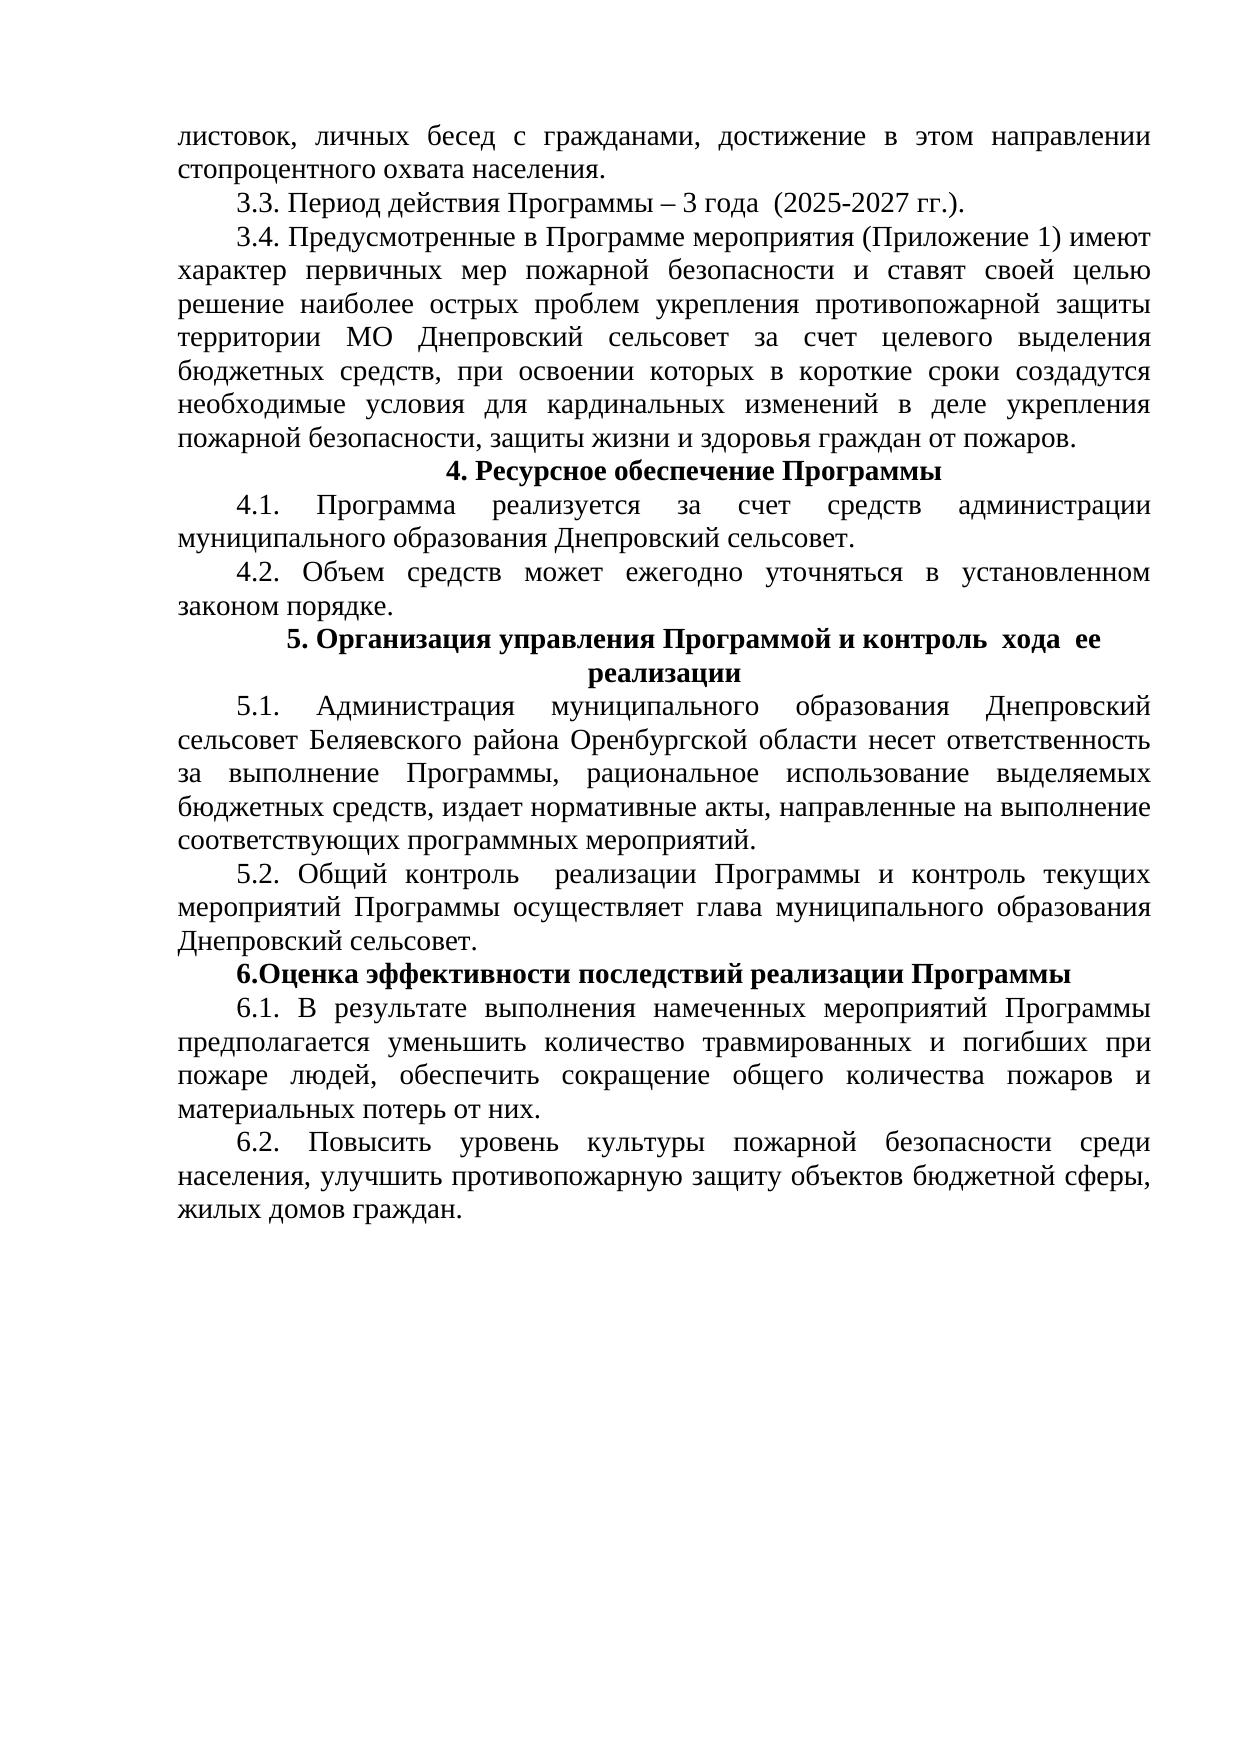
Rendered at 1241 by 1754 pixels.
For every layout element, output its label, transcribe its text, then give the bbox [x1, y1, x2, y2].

text 6.1. В результате выполнения намеченных мероприятий Программы предполагается уменьшить количество травмированных и погибших при пожаре людей, обеспечить сокращение общего количества пожаров и материальных потерь от них. [177, 990, 1152, 1124]
text 5.2. Общий контроль реализации Программы и контроль текущих мероприятий Программы осуществляет глава муниципального образования Днепровский сельсовет. [177, 856, 1152, 957]
text 5. Организация управления Программой и контроль хода ее реализации [177, 621, 1152, 688]
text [177, 118, 1152, 185]
text 4.1. Программа реализуется за счет средств администрации муниципального образования Днепровский сельсовет. [177, 487, 1152, 554]
text 4. Ресурсное обеспечение Программы [177, 453, 1152, 487]
text 6.Оценка эффективности последствий реализации Программы [177, 957, 1152, 990]
text 3.4. Предусмотренные в Программе мероприятия (Приложение 1) имеют характер первичных мер пожарной безопасности и ставят своей целью решение наиболее острых проблем укрепления противопожарной защиты территории МО Днепровский сельсовет за счет целевого выделения бюджетных средств, при освоении которых в короткие сроки создадутся необходимые условия для кардинальных изменений в деле укрепления пожарной безопасности, защиты жизни и здоровья граждан от пожаров. [177, 219, 1152, 453]
text 5.1. Администрация муниципального образования Днепровский сельсовет Беляевского района Оренбургской области несет ответственность за выполнение Программы, рациональное использование выделяемых бюджетных средств, издает нормативные акты, направленные на выполнение соответствующих программных мероприятий. [177, 688, 1152, 856]
text 4.2. Объем средств может ежегодно уточняться в установленном законом порядке. [177, 554, 1152, 621]
text 6.2. Повысить уровень культуры пожарной безопасности среди населения, улучшить противопожарную защиту объектов бюджетной сферы, жилых домов граждан. [177, 1124, 1152, 1225]
text 3.3. Период действия Программы – 3 года (2025-2027 гг.). [177, 185, 1152, 219]
